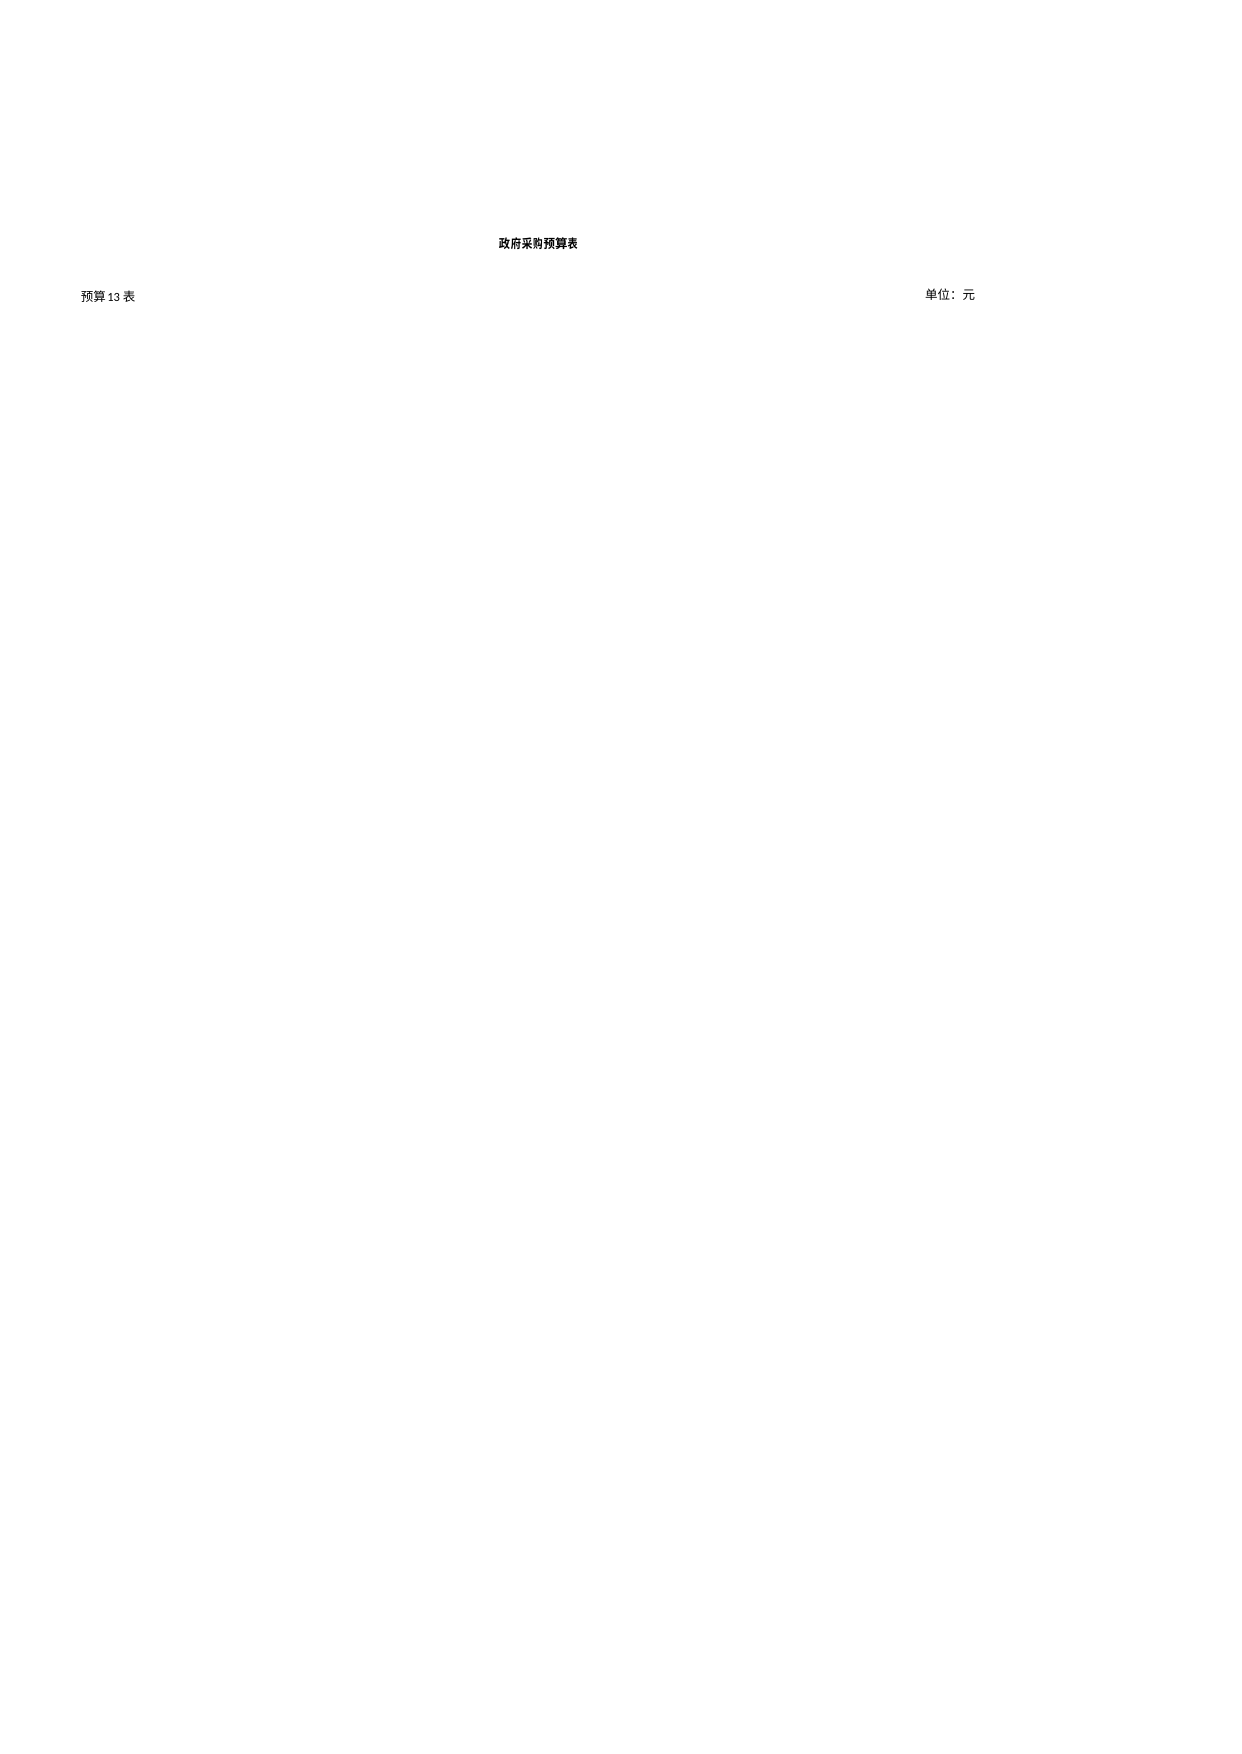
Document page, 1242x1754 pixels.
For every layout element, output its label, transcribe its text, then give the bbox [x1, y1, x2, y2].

text 预算 13 表 [81, 288, 143, 305]
text 单位：元 [925, 289, 1054, 302]
text 政 府采 购 预算表 [499, 238, 1054, 251]
